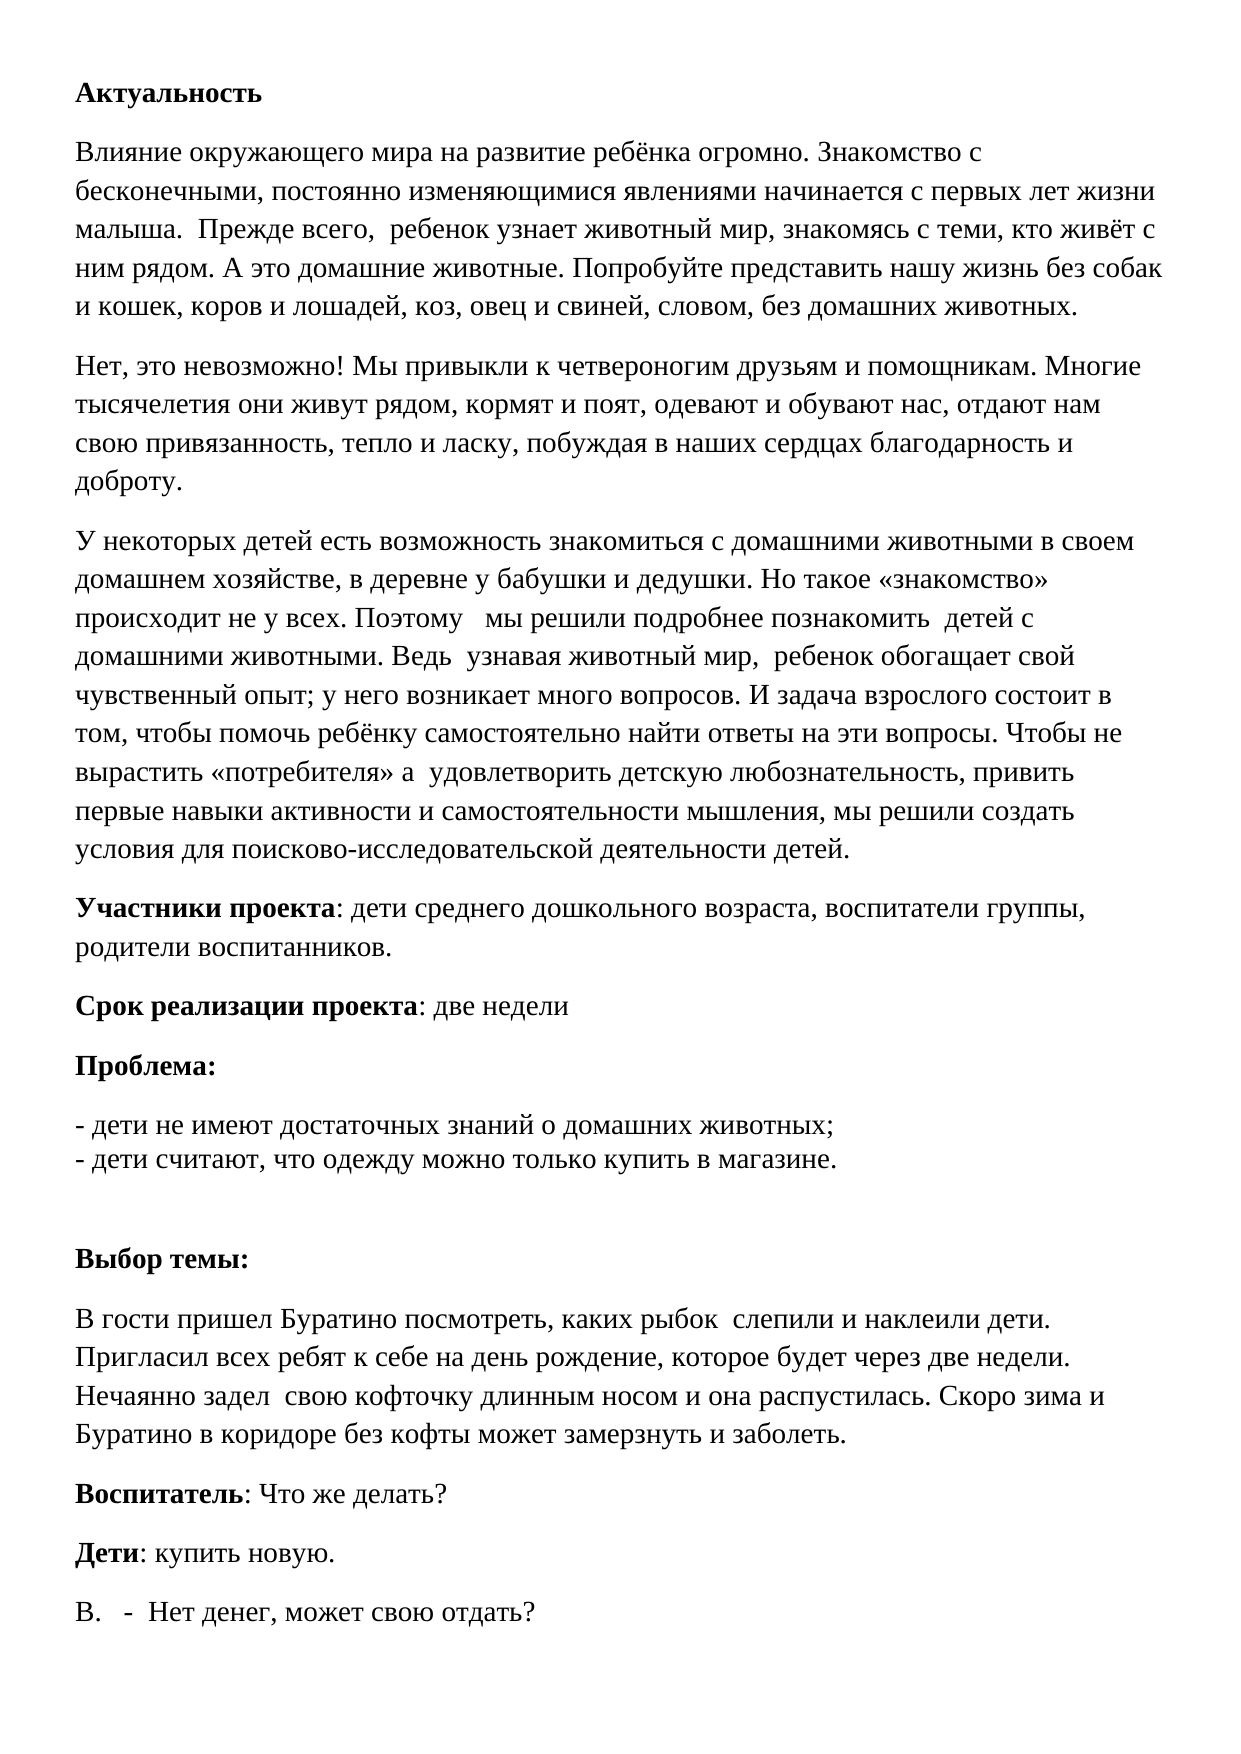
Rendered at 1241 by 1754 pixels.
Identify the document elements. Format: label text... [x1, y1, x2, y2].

text Воспитатель: Что же делать? [75, 1476, 1165, 1509]
text Нет, это невозможно! Мы привыкли к четвероногим друзьям и помощникам. Многие тысячелетия они живут рядом, кормят и поят, одевают и обувают нас, отдают нам свою привязанность, тепло и ласку, побуждая в наших сердцах благодарность и доброту. [75, 348, 1165, 497]
text В гости пришел Буратино посмотреть, каких рыбок слепили и наклеили дети. Пригласил всех ребят к себе на день рождение, которое будет через две недели. Нечаянно задел свою кофточку длинным носом и она распустилась. Скоро зима и Буратино в коридоре без кофты может замерзнуть и заболеть. [75, 1301, 1165, 1450]
text Участники проекта: дети среднего дошкольного возраста, воспитатели группы, родители воспитанников. [75, 891, 1165, 963]
text Проблема: [75, 1048, 1165, 1081]
text В. - Нет денег, может свою отдать? [75, 1594, 1165, 1628]
text Влияние окружающего мира на развитие ребёнка огромно. Знакомство с бесконечными, постоянно изменяющимися явлениями начинается с первых лет жизни малыша. Прежде всего, ребенок узнает животный мир, знакомясь с теми, кто живёт с ним рядом. А это домашние животные. Попробуйте представить нашу жизнь без собак и кошек, коров и лошадей, коз, овец и свиней, словом, без домашних животных. [75, 134, 1165, 322]
text - дети не имеют достаточных знаний о домашних животных; [75, 1107, 1165, 1141]
text Актуальность [75, 75, 1165, 108]
text - дети считают, что одежду можно только купить в магазине. [75, 1141, 1165, 1174]
text Выбор темы: [75, 1241, 1165, 1275]
text Дети: купить новую. [75, 1535, 1165, 1569]
text Срок реализации проекта: две недели [75, 988, 1165, 1022]
text У некоторых детей есть возможность знакомиться с домашними животными в своем домашнем хозяйстве, в деревне у бабушки и дедушки. Но такое «знакомство» происходит не у всех. Поэтому мы решили подробнее познакомить детей с домашними животными. Ведь узнавая животный мир, ребенок обогащает свой чувственный опыт; у него возникает много вопросов. И задача взрослого состоит в том, чтобы помочь ребёнку самостоятельно найти ответы на эти вопросы. Чтобы не вырастить «потребителя» а удовлетворить детскую любознательность, привить первые навыки активности и самостоятельности мышления, мы решили создать условия для поисково-исследовательской деятельности детей. [75, 523, 1165, 865]
